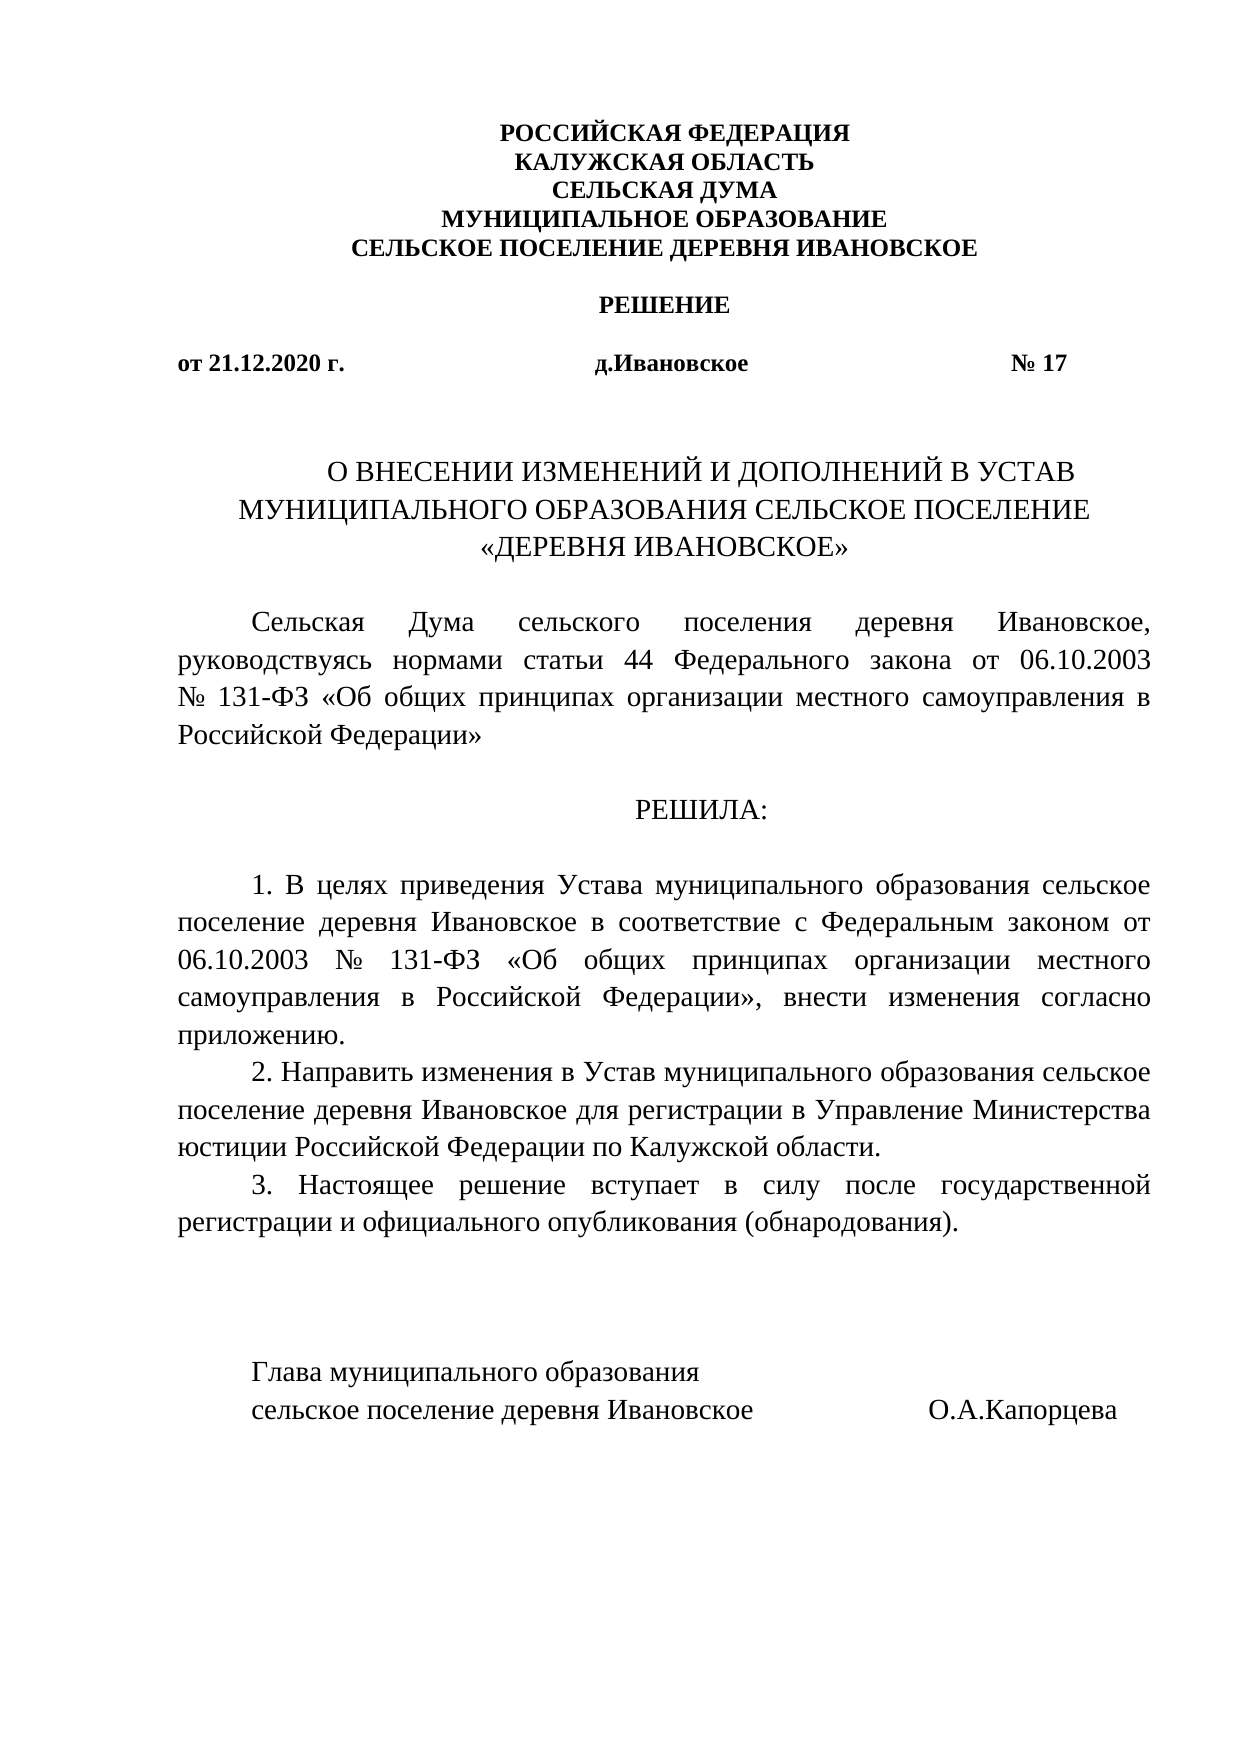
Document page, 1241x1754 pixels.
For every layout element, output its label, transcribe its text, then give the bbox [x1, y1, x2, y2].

title СЕЛЬСКОЕ ПОСЕЛЕНИЕ ДЕРЕВНЯ ИВАНОВСКОЕ [177, 233, 1152, 262]
text О ВНЕСЕНИИ ИЗМЕНЕНИЙ И ДОПОЛНЕНИЙ В УСТАВ МУНИЦИПАЛЬНОГО ОБРАЗОВАНИЯ СЕЛЬСКОЕ ПОСЕЛЕНИЕ «ДЕРЕВНЯ ИВАНОВСКОЕ» [177, 452, 1152, 564]
text 1. В целях приведения Устава муниципального образования сельское поселение деревня Ивановское в соответствие с Федеральным законом от 06.10.2003 № 131-ФЗ «Об общих принципах организации местного самоуправления в Российской Федерации», внести изменения согласно приложению. [177, 864, 1152, 1052]
title КАЛУЖСКАЯ ОБЛАСТЬ [177, 147, 1152, 176]
text РЕШИЛА: [177, 789, 1152, 827]
text 3. Настоящее решение вступает в силу после государственной регистрации и официального опубликования (обнародования). [177, 1164, 1152, 1239]
text Сельская Дума сельского поселения деревня Ивановское, руководствуясь нормами статьи 44 Федерального закона от 06.10.2003 № 131-ФЗ «Об общих принципах организации местного самоуправления в Российской Федерации» [177, 602, 1152, 752]
text 2. Направить изменения в Устав муниципального образования сельское поселение деревня Ивановское для регистрации в Управление Министерства юстиции Российской Федерации по Калужской области. [177, 1052, 1152, 1164]
text сельское поселение деревня Ивановское О.А.Капорцева [177, 1389, 1152, 1427]
title от 21.12.2020 г. д.Ивановское № 17 [177, 348, 1152, 377]
text Глава муниципального образования [177, 1352, 1152, 1389]
title РЕШЕНИЕ [177, 291, 1152, 319]
title МУНИЦИПАЛЬНОЕ ОБРАЗОВАНИЕ [177, 204, 1152, 233]
title РОССИЙСКАЯ ФЕДЕРАЦИЯ [177, 118, 1152, 147]
title СЕЛЬСКАЯ ДУМА [177, 176, 1152, 204]
